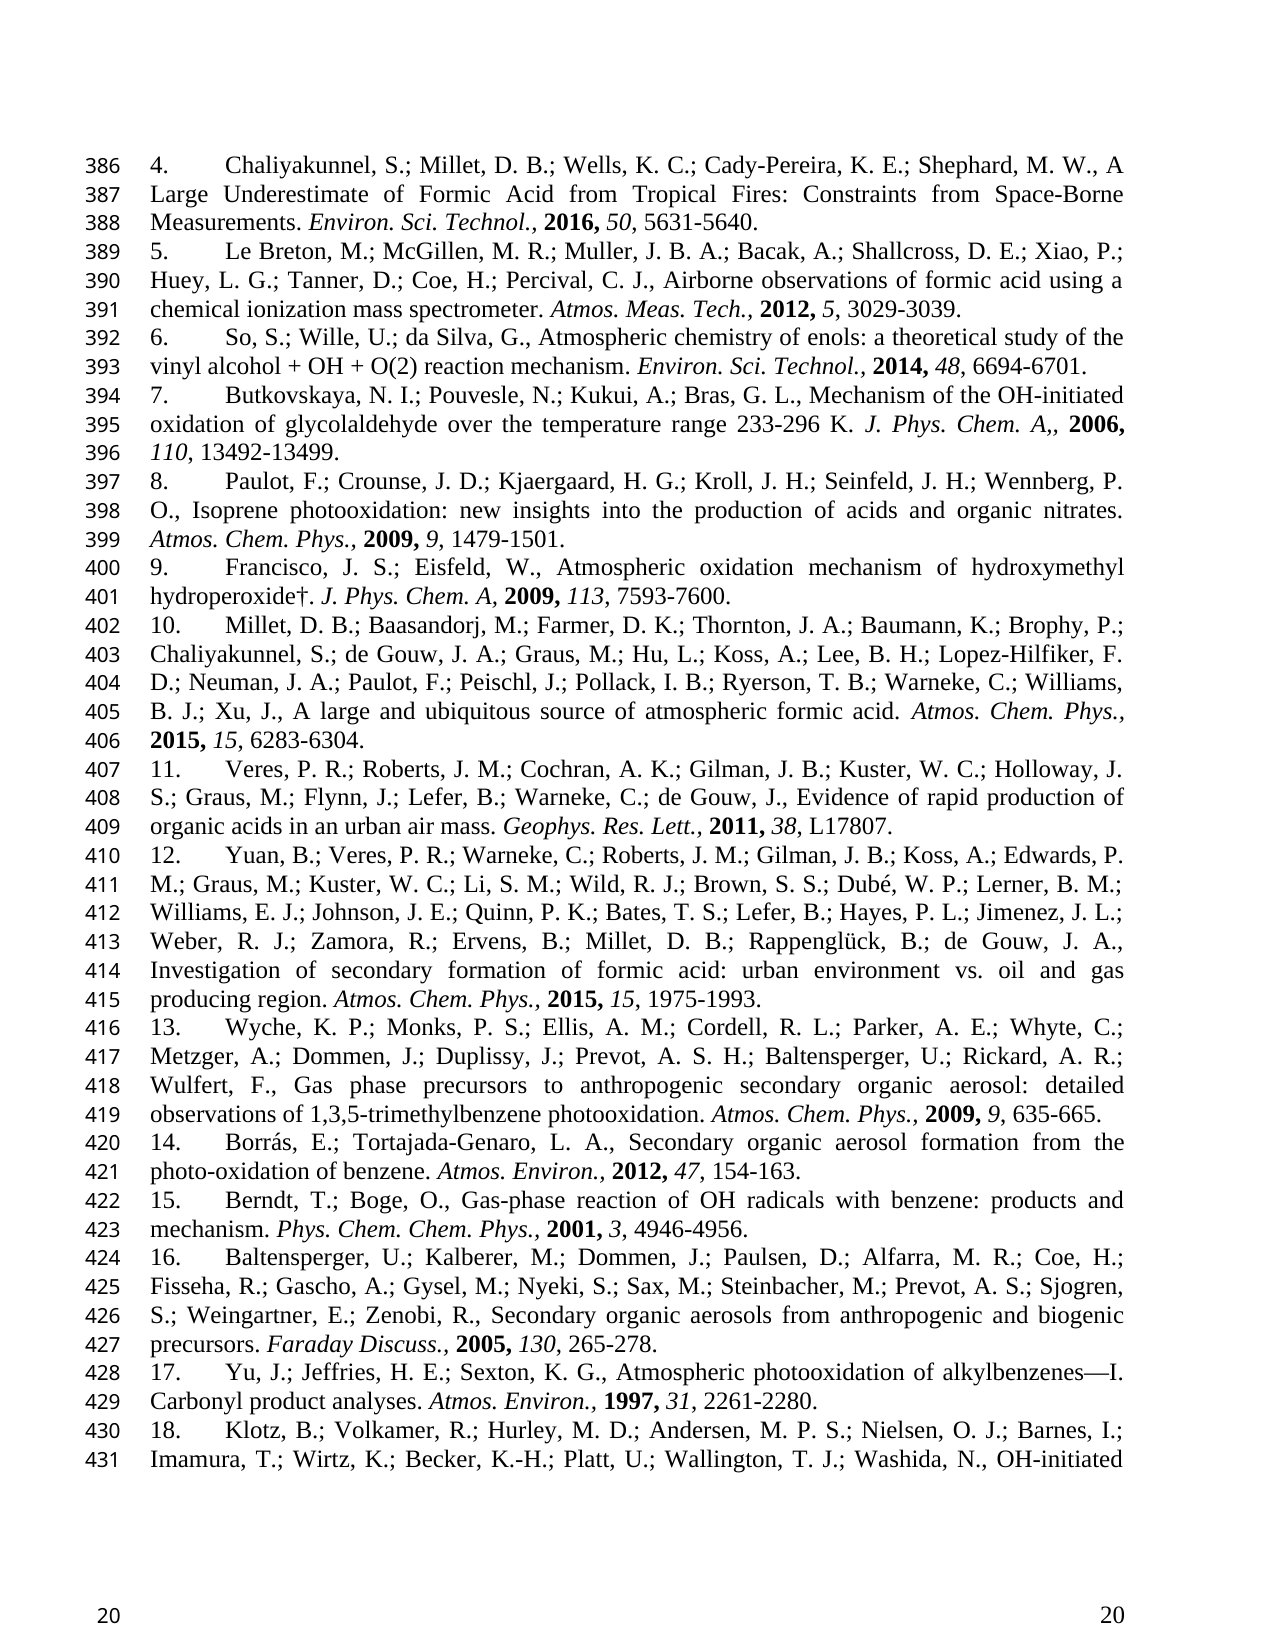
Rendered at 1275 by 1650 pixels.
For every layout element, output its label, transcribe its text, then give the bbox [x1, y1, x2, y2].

text 15. Berndt, T.; Boge, O., Gas-phase reaction of OH radicals with benzene: products and mechanism. Phys. Chem. Chem. Phys., 2001, 3, 4946-4956. [150, 1185, 1125, 1242]
text 11. Veres, P. R.; Roberts, J. M.; Cochran, A. K.; Gilman, J. B.; Kuster, W. C.; Holloway, J. S.; Graus, M.; Flynn, J.; Lefer, B.; Warneke, C.; de Gouw, J., Evidence of rapid production of organic acids in an urban air mass. Geophys. Res. Lett., 2011, 38, L17807. [150, 754, 1125, 840]
text 12. Yuan, B.; Veres, P. R.; Warneke, C.; Roberts, J. M.; Gilman, J. B.; Koss, A.; Edwards, P. M.; Graus, M.; Kuster, W. C.; Li, S. M.; Wild, R. J.; Brown, S. S.; Dubé, W. P.; Lerner, B. M.; Williams, E. J.; Johnson, J. E.; Quinn, P. K.; Bates, T. S.; Lefer, B.; Hayes, P. L.; Jimenez, J. L.; Weber, R. J.; Zamora, R.; Ervens, B.; Millet, D. B.; Rappenglück, B.; de Gouw, J. A., Investigation of secondary formation of formic acid: urban environment vs. oil and gas producing region. Atmos. Chem. Phys., 2015, 15, 1975-1993. [150, 840, 1125, 1012]
text 17. Yu, J.; Jeffries, H. E.; Sexton, K. G., Atmospheric photooxidation of alkylbenzenes—I. Carbonyl product analyses. Atmos. Environ., 1997, 31, 2261-2280. [150, 1357, 1125, 1415]
text 14. Borrás, E.; Tortajada-Genaro, L. A., Secondary organic aerosol formation from the photo-oxidation of benzene. Atmos. Environ., 2012, 47, 154-163. [150, 1127, 1125, 1185]
text 13. Wyche, K. P.; Monks, P. S.; Ellis, A. M.; Cordell, R. L.; Parker, A. E.; Whyte, C.; Metzger, A.; Dommen, J.; Duplissy, J.; Prevot, A. S. H.; Baltensperger, U.; Rickard, A. R.; Wulfert, F., Gas phase precursors to anthropogenic secondary organic aerosol: detailed observations of 1,3,5-trimethylbenzene photooxidation. Atmos. Chem. Phys., 2009, 9, 635-665. [150, 1012, 1125, 1127]
text 7. Butkovskaya, N. I.; Pouvesle, N.; Kukui, A.; Bras, G. L., Mechanism of the OH-initiated oxidation of glycolaldehyde over the temperature range 233-296 K. J. Phys. Chem. A,, 2006, 110, 13492-13499. [150, 380, 1125, 466]
text 6. So, S.; Wille, U.; da Silva, G., Atmospheric chemistry of enols: a theoretical study of the vinyl alcohol + OH + O(2) reaction mechanism. Environ. Sci. Technol., 2014, 48, 6694-6701. [150, 322, 1125, 380]
text 16. Baltensperger, U.; Kalberer, M.; Dommen, J.; Paulsen, D.; Alfarra, M. R.; Coe, H.; Fisseha, R.; Gascho, A.; Gysel, M.; Nyeki, S.; Sax, M.; Steinbacher, M.; Prevot, A. S.; Sjogren, S.; Weingartner, E.; Zenobi, R., Secondary organic aerosols from anthropogenic and biogenic precursors. Faraday Discuss., 2005, 130, 265-278. [150, 1242, 1125, 1357]
text 4. Chaliyakunnel, S.; Millet, D. B.; Wells, K. C.; Cady-Pereira, K. E.; Shephard, M. W., A Large Underestimate of Formic Acid from Tropical Fires: Constraints from Space-Borne Measurements. Environ. Sci. Technol., 2016, 50, 5631-5640. [150, 150, 1125, 236]
text 5. Le Breton, M.; McGillen, M. R.; Muller, J. B. A.; Bacak, A.; Shallcross, D. E.; Xiao, P.; Huey, L. G.; Tanner, D.; Coe, H.; Percival, C. J., Airborne observations of formic acid using a chemical ionization mass spectrometer. Atmos. Meas. Tech., 2012, 5, 3029-3039. [150, 236, 1125, 322]
text 9. Francisco, J. S.; Eisfeld, W., Atmospheric oxidation mechanism of hydroxymethyl hydroperoxide†. J. Phys. Chem. A, 2009, 113, 7593-7600. [150, 552, 1125, 610]
text 10. Millet, D. B.; Baasandorj, M.; Farmer, D. K.; Thornton, J. A.; Baumann, K.; Brophy, P.; Chaliyakunnel, S.; de Gouw, J. A.; Graus, M.; Hu, L.; Koss, A.; Lee, B. H.; Lopez-Hilfiker, F. D.; Neuman, J. A.; Paulot, F.; Peischl, J.; Pollack, I. B.; Ryerson, T. B.; Warneke, C.; Williams, B. J.; Xu, J., A large and ubiquitous source of atmospheric formic acid. Atmos. Chem. Phys., 2015, 15, 6283-6304. [150, 610, 1125, 754]
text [150, 1415, 1125, 1472]
text 8. Paulot, F.; Crounse, J. D.; Kjaergaard, H. G.; Kroll, J. H.; Seinfeld, J. H.; Wennberg, P. O., Isoprene photooxidation: new insights into the production of acids and organic nitrates. Atmos. Chem. Phys., 2009, 9, 1479-1501. [150, 466, 1125, 552]
